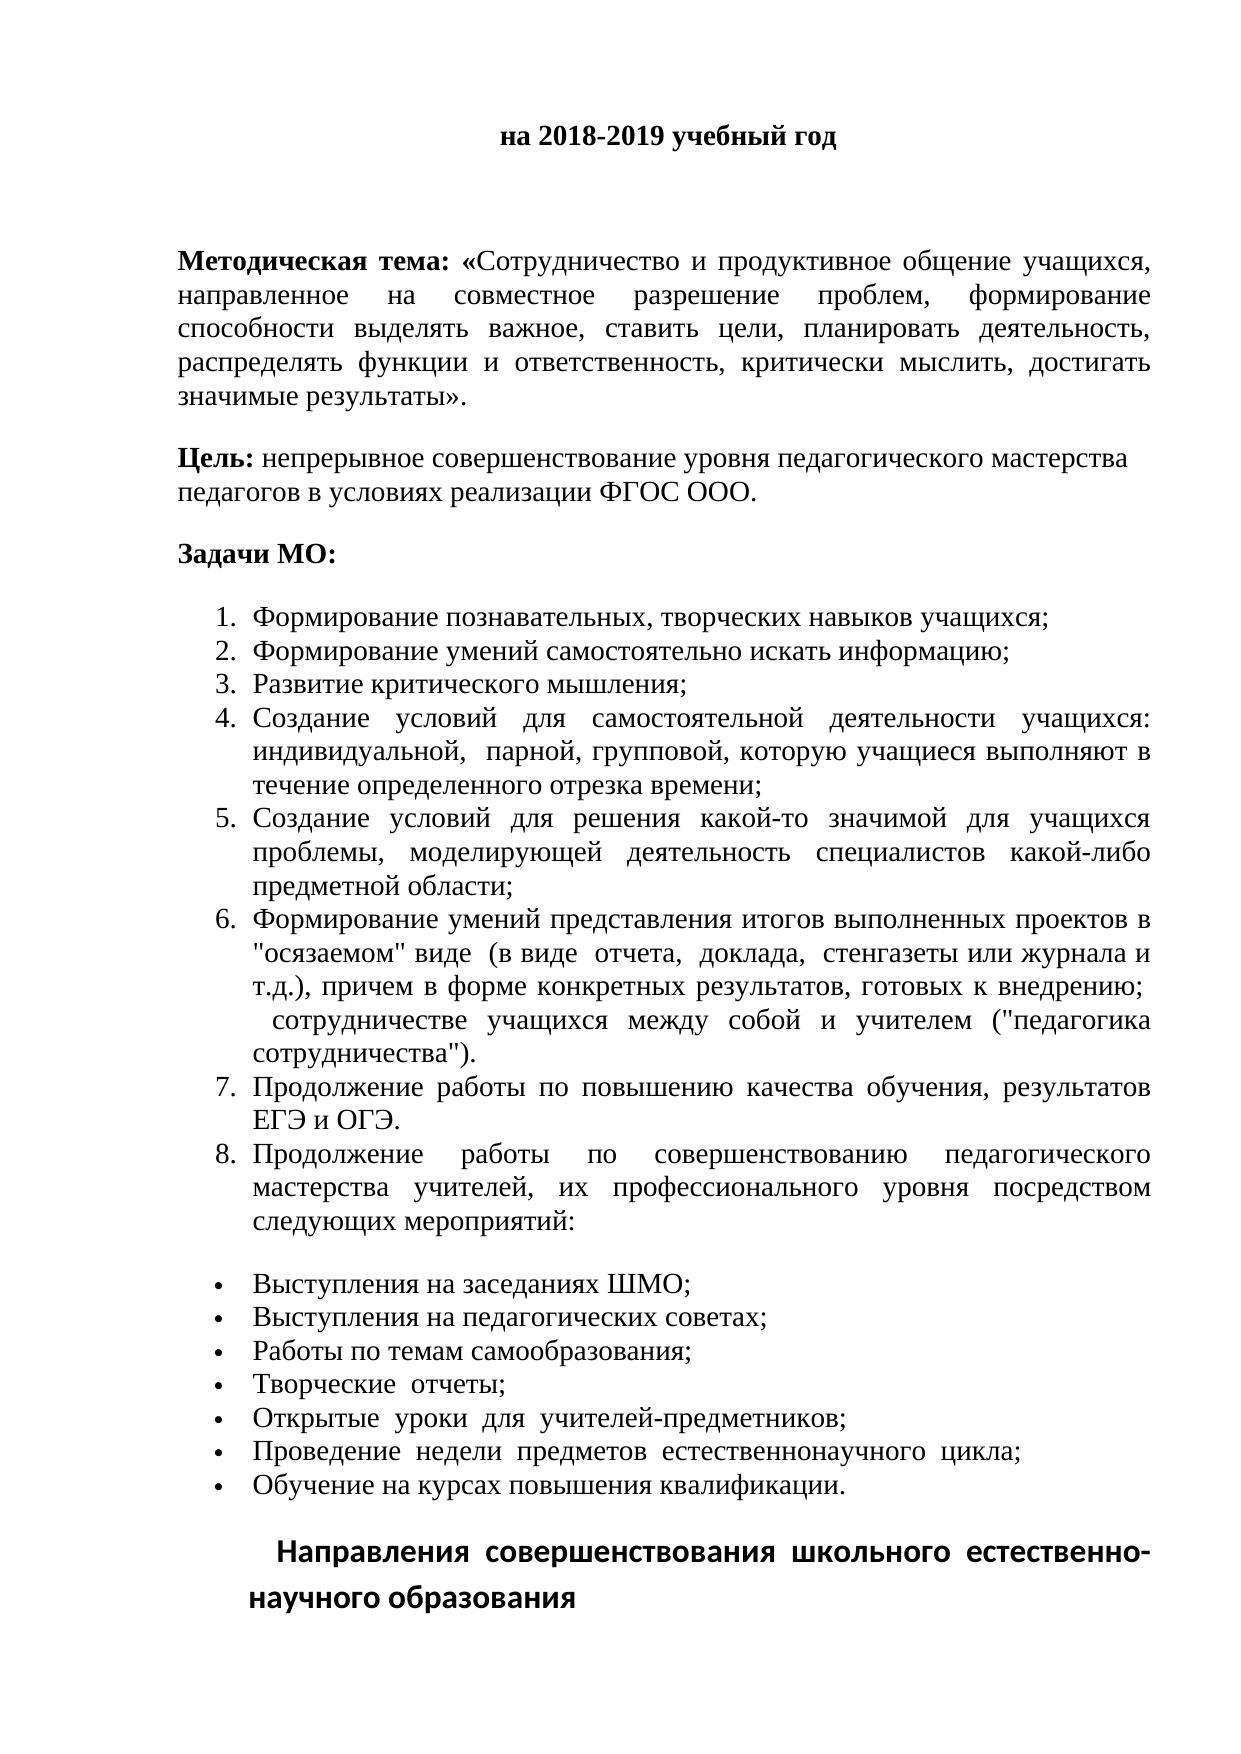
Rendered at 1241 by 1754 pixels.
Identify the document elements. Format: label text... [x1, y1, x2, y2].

text Цель: непрерывное совершенствование уровня педагогического мастерства педагогов в условиях реализации ФГОС ООО. [177, 440, 1152, 507]
list Обучение на курсах повышения квалификации. [215, 1467, 1152, 1501]
text Задачи МО: [177, 537, 1152, 570]
list Работы по темам самообразования; [215, 1333, 1152, 1366]
list Продолжение работы по повышению качества обучения, результатов ЕГЭ и ОГЭ. [215, 1069, 1152, 1136]
list Развитие критического мышления; [215, 666, 1152, 700]
text на 2018-2019 учебный год [177, 118, 1152, 152]
list Создание условий для решения какой-то значимой для учащихся проблемы, моделирующей деятельность специалистов какой-либо предметной области; [215, 801, 1152, 901]
list Формирование умений самостоятельно искать информацию; [215, 633, 1152, 666]
list Формирование познавательных, творческих навыков учащихся; [215, 599, 1152, 633]
list Формирование умений представления итогов выполненных проектов в "осязаемом" виде (в виде отчета, доклада, стенгазеты или журнала и т.д.), причем в форме конкретных результатов, готовых к внедрению; сотрудничестве учащихся между собой и учителем ("педагогика сотрудничества"). [215, 901, 1152, 1069]
text Методическая тема: «Сотрудничество и продуктивное общение учащихся, направленное на совместное разрешение проблем, формирование способности выделять важное, ставить цели, планировать деятельность, распределять функции и ответственность, критически мыслить, достигать значимые результаты». [177, 243, 1152, 411]
list Выступления на заседаниях ШМО; [215, 1266, 1152, 1299]
list Выступления на педагогических советах; [215, 1299, 1152, 1333]
list Продолжение работы по совершенствованию педагогического мастерства учителей, их профессионального уровня посредством следующих мероприятий: [215, 1136, 1152, 1237]
text Направления совершенствования школьного естественно-научного образования [248, 1530, 1152, 1617]
list Открытые уроки для учителей-предметников; [215, 1400, 1152, 1433]
list Проведение недели предметов естественнонаучного цикла; [215, 1433, 1152, 1467]
list Создание условий для самостоятельной деятельности учащихся: индивидуальной, парной, групповой, которую учащиеся выполняют в течение определенного отрезка времени; [215, 700, 1152, 801]
list Творческие отчеты; [215, 1366, 1152, 1400]
